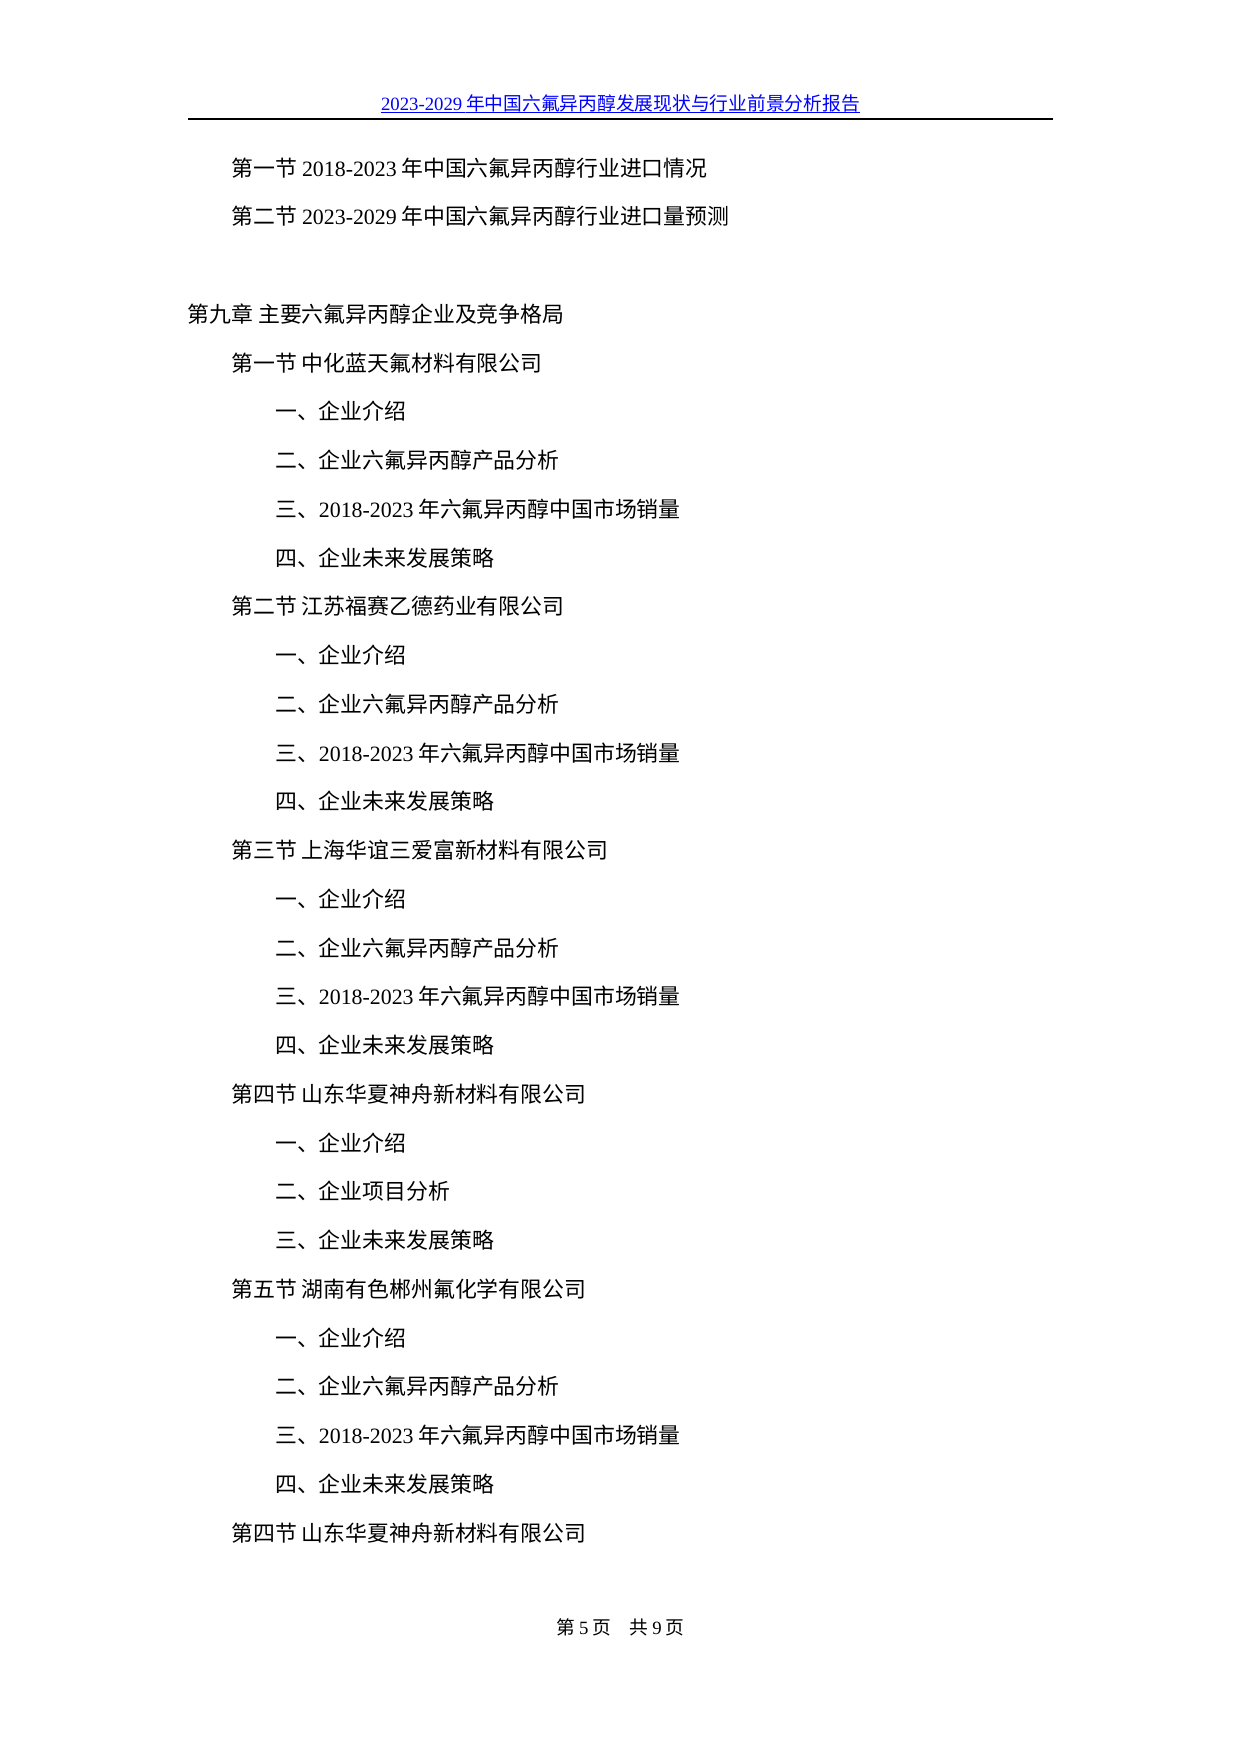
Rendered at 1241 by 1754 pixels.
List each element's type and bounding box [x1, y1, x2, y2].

text [187, 150, 1053, 1548]
